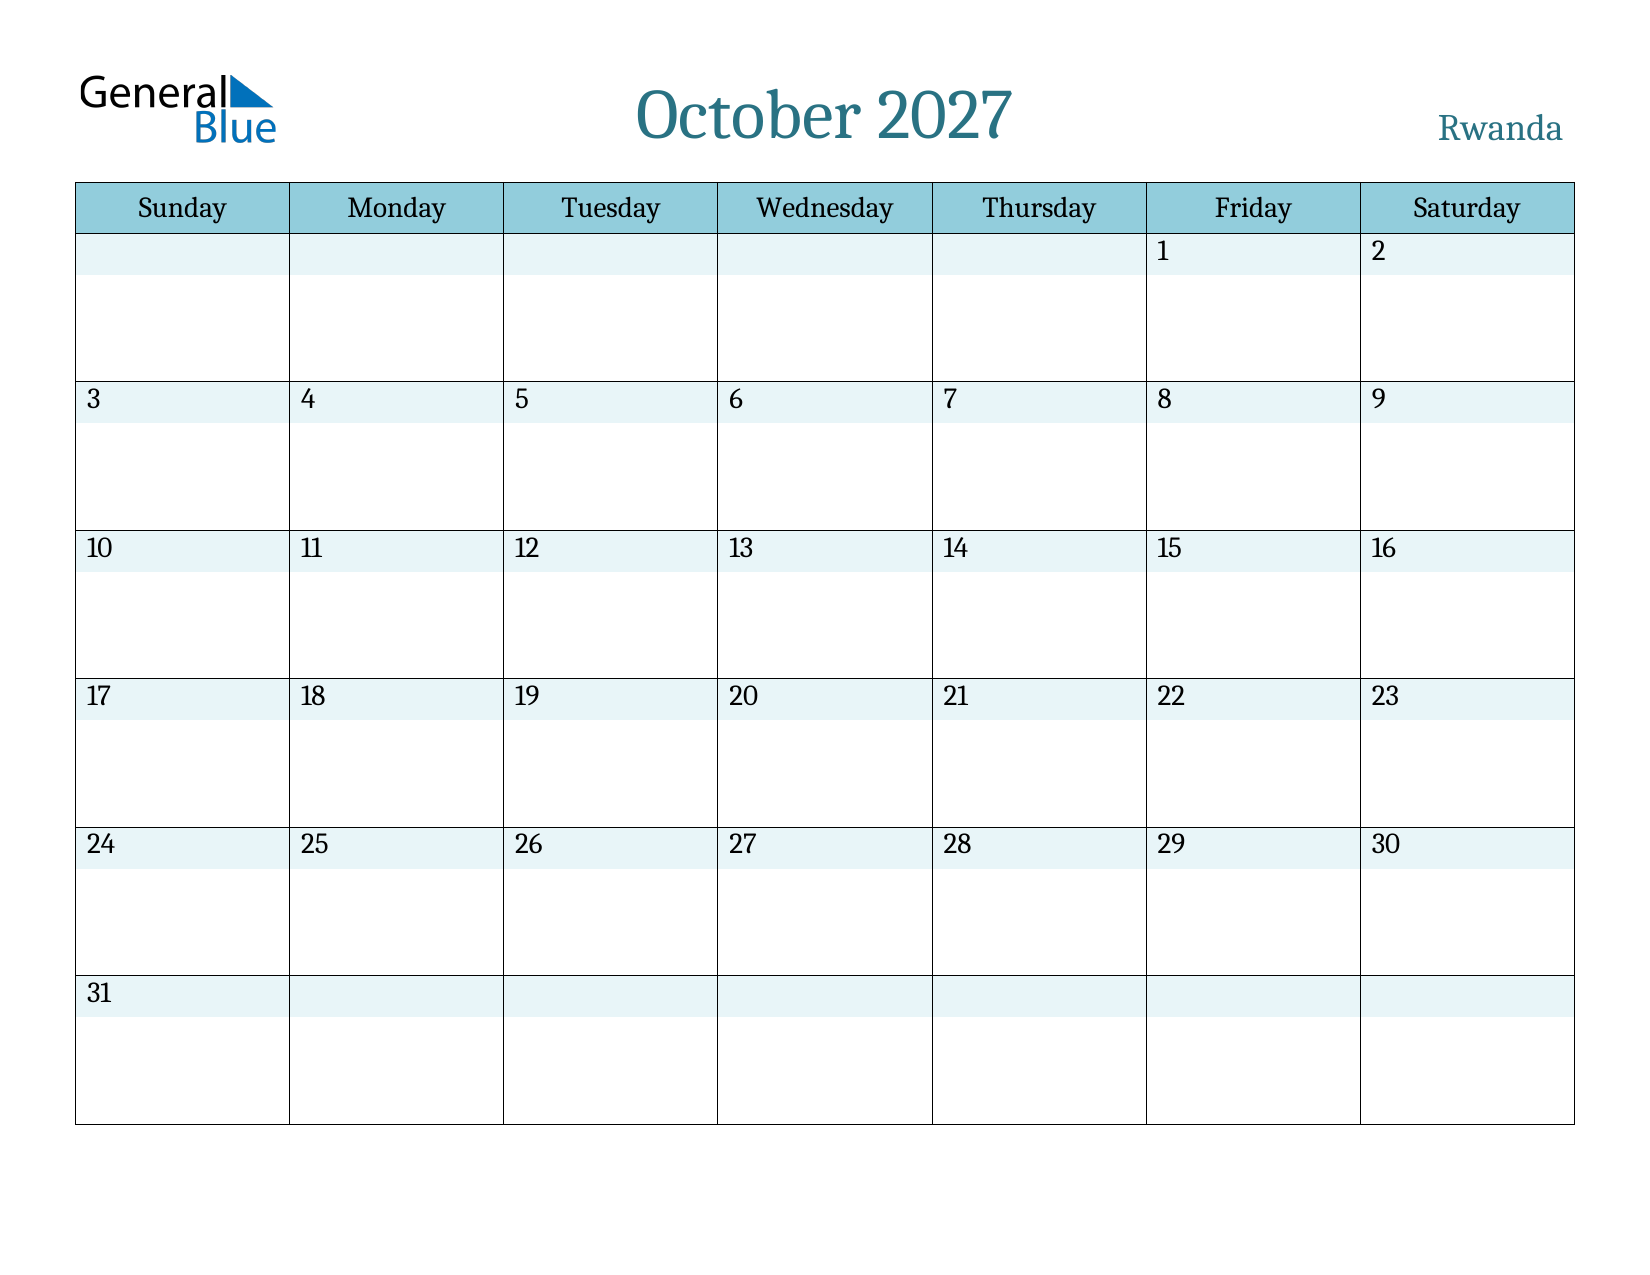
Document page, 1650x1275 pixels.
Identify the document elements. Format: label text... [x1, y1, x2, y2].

table_cell [933, 720, 1146, 827]
table_cell 24 [76, 828, 289, 869]
table_cell [504, 976, 717, 1017]
table_cell [718, 976, 932, 1017]
table_cell 6 [718, 382, 932, 423]
table_cell Thursday [933, 183, 1146, 233]
table_cell [718, 720, 932, 827]
table_cell 18 [290, 679, 503, 720]
table_cell [933, 275, 1146, 381]
table_cell [1361, 572, 1574, 678]
table_cell 30 [1361, 828, 1574, 869]
table_cell [1361, 1017, 1574, 1123]
table_cell 19 [504, 679, 717, 720]
table_cell [1147, 869, 1360, 975]
table_cell 22 [1147, 679, 1360, 720]
table_cell 21 [933, 679, 1146, 720]
table_cell [76, 275, 289, 381]
table_cell 25 [290, 828, 503, 869]
table_cell [290, 976, 503, 1017]
table_cell 31 [76, 976, 289, 1017]
table_cell [504, 572, 717, 678]
table_cell [290, 1017, 503, 1123]
table_cell [718, 1017, 932, 1123]
table_cell [933, 234, 1146, 275]
table_cell [290, 275, 503, 381]
table_cell 11 [290, 531, 503, 572]
table_header October 2027 [504, 75, 1146, 182]
picture [80, 75, 276, 143]
table_cell Wednesday [718, 183, 932, 233]
table_cell [290, 234, 503, 275]
table_cell [933, 869, 1146, 975]
table_cell [290, 869, 503, 975]
table_cell [76, 1017, 289, 1123]
table_cell [718, 275, 932, 381]
table_cell 10 [76, 531, 289, 572]
table_cell Saturday [1361, 183, 1574, 233]
table_cell Sunday [76, 183, 289, 233]
table_cell 15 [1147, 531, 1360, 572]
table_cell [504, 720, 717, 827]
table_cell [1147, 1017, 1360, 1123]
table_header [76, 75, 503, 182]
table_cell [290, 572, 503, 678]
table_cell 2 [1361, 234, 1574, 275]
table_cell [290, 423, 503, 530]
table_cell [718, 234, 932, 275]
table_cell [290, 720, 503, 827]
table_cell [1147, 275, 1360, 381]
table_cell [76, 234, 289, 275]
table_cell [1361, 423, 1574, 530]
table_cell [504, 423, 717, 530]
table_cell [76, 572, 289, 678]
table_cell [718, 869, 932, 975]
table_cell 20 [718, 679, 932, 720]
table_cell 13 [718, 531, 932, 572]
table_cell 12 [504, 531, 717, 572]
table_cell 9 [1361, 382, 1574, 423]
table_cell [933, 572, 1146, 678]
table_cell [1147, 720, 1360, 827]
table_cell [1361, 275, 1574, 381]
table_cell 14 [933, 531, 1146, 572]
table_cell 26 [504, 828, 717, 869]
table_cell [933, 976, 1146, 1017]
table_cell 29 [1147, 828, 1360, 869]
table_header Rwanda [1146, 75, 1574, 182]
table_cell 8 [1147, 382, 1360, 423]
table_cell [718, 572, 932, 678]
table_cell [504, 234, 717, 275]
table_cell 27 [718, 828, 932, 869]
table_cell 7 [933, 382, 1146, 423]
table_cell [504, 869, 717, 975]
table_cell [933, 423, 1146, 530]
table_cell 16 [1361, 531, 1574, 572]
table_cell 1 [1147, 234, 1360, 275]
table_cell [76, 423, 289, 530]
table_cell [1147, 423, 1360, 530]
table_cell Monday [290, 183, 503, 233]
table_cell [1361, 720, 1574, 827]
table_cell [1147, 976, 1360, 1017]
table_cell [1361, 869, 1574, 975]
table_cell 23 [1361, 679, 1574, 720]
table_cell [933, 1017, 1146, 1123]
table_cell [1361, 976, 1574, 1017]
table_cell [718, 423, 932, 530]
table_cell [504, 275, 717, 381]
table_cell Tuesday [504, 183, 717, 233]
table_cell [76, 869, 289, 975]
table_cell 4 [290, 382, 503, 423]
table_cell Friday [1147, 183, 1360, 233]
table_cell [1147, 572, 1360, 678]
table_cell [504, 1017, 717, 1123]
table_cell 28 [933, 828, 1146, 869]
table_cell 5 [504, 382, 717, 423]
table_cell 3 [76, 382, 289, 423]
table_cell [76, 720, 289, 827]
table_cell 17 [76, 679, 289, 720]
